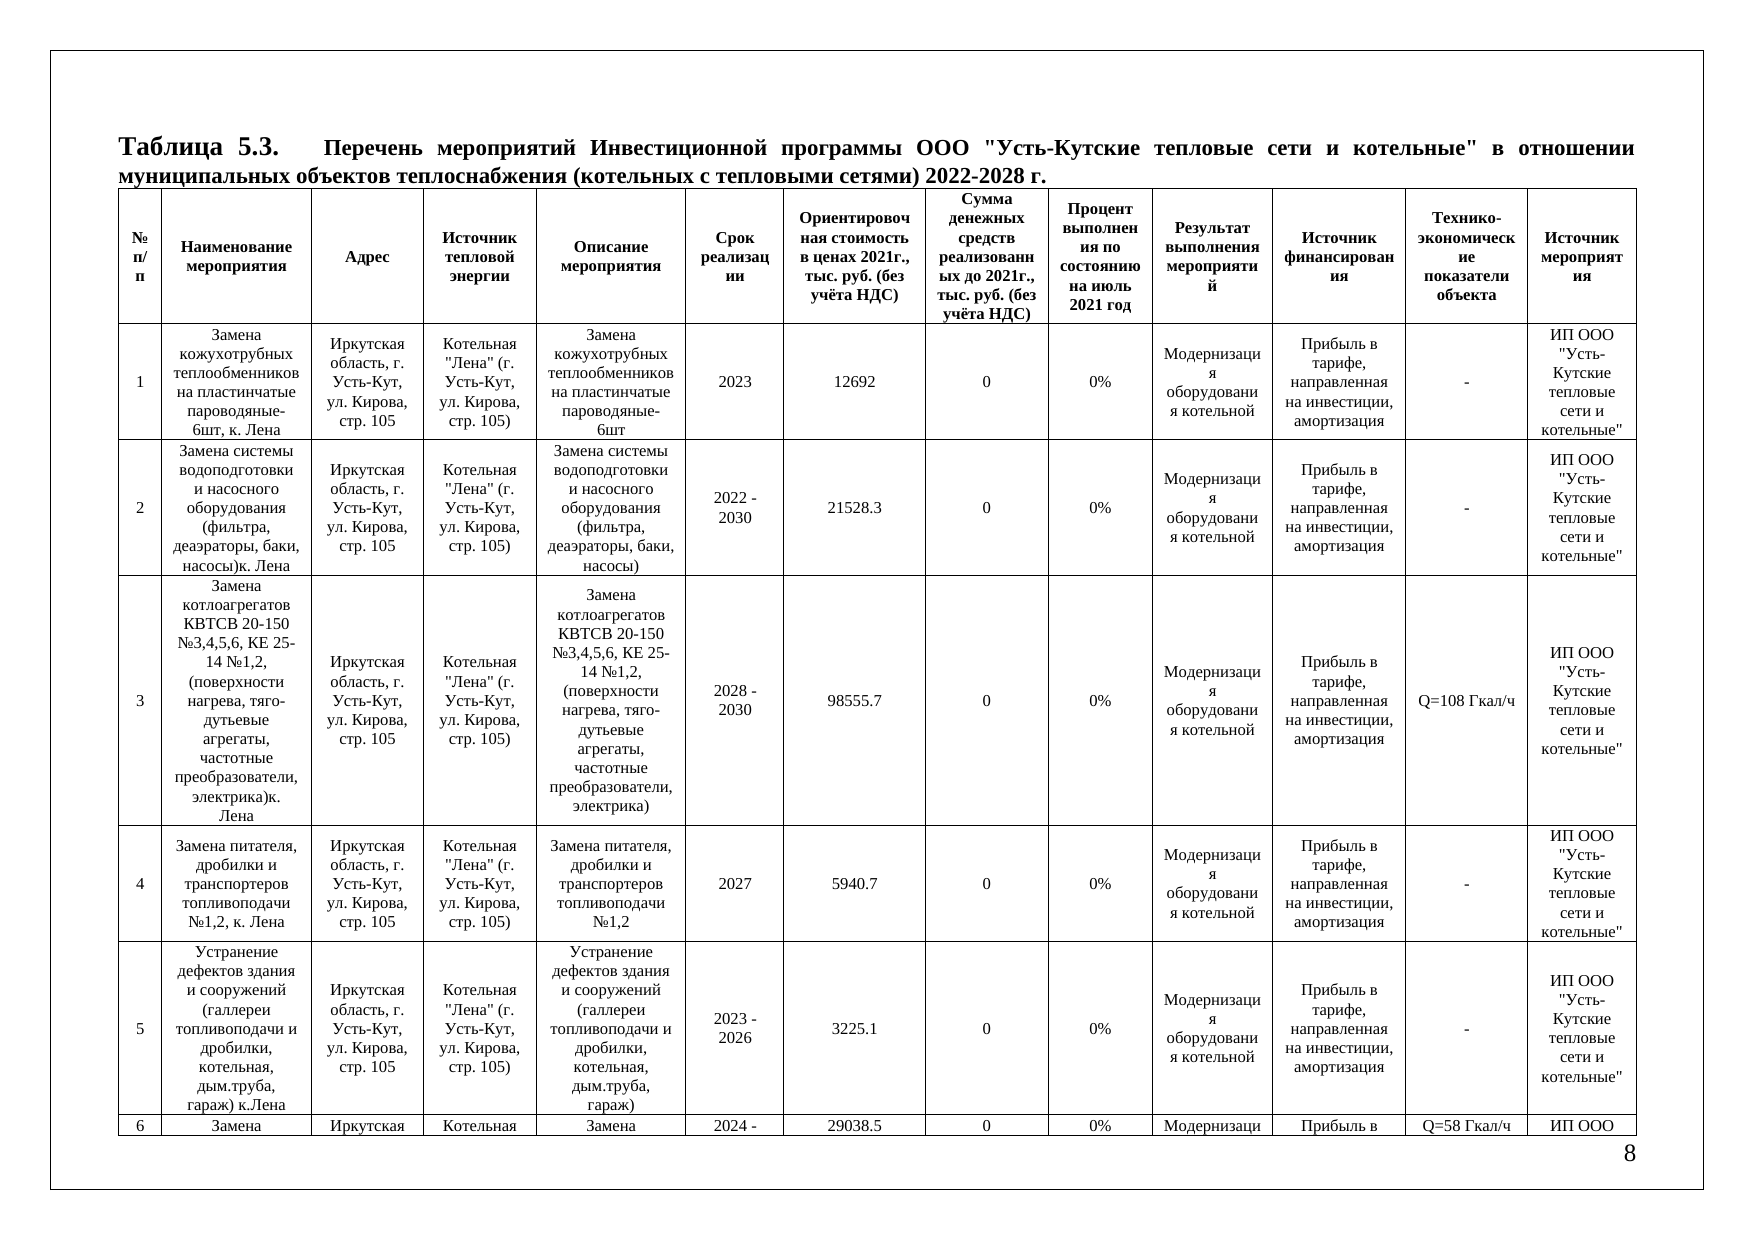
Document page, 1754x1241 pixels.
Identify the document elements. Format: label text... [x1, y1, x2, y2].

table_cell Устранение дефектов здания и сооружений (галлереи топливоподачи и дробилки, котельная, дым.труба, гараж) [537, 942, 685, 1114]
table_header Источник мероприятия [1528, 189, 1636, 323]
table_cell ИП ООО "Усть-Кутские тепловые сети и котельные" [1528, 576, 1636, 825]
table_cell Замена котлоагрегатов КВТСВ 20-150 №3,4,5,6, КЕ 25-14 №1,2, (поверхности нагрева, тяго-дутьевые агрегаты, частотные преобразователи, электрика)к. Лена [162, 576, 311, 825]
table_cell Котельная "Лена" (г. Усть-Кут, ул. Кирова, стр. 105) [424, 826, 536, 941]
table_header Описание мероприятия [537, 189, 685, 323]
table_cell 2023 [686, 324, 783, 439]
table_cell 2023 - 2026 [686, 942, 783, 1114]
table_cell 12692 [784, 324, 925, 439]
table_cell Иркутская область, г. Усть-Кут, ул. Кирова, стр. 105 [312, 942, 423, 1114]
table_header Ориентировочная стоимость в ценах 2021г., тыс. руб. (без учёта НДС) [784, 189, 925, 323]
table_cell 0 [926, 942, 1048, 1114]
table_cell Котельная "Лена" (г. Усть-Кут, ул. Кирова, стр. 105) [424, 576, 536, 825]
table_cell 6 [119, 1115, 161, 1134]
table_cell Модернизация оборудования котельной [1153, 324, 1272, 439]
table_header Технико-экономические показатели объекта [1406, 189, 1527, 323]
table_header Результат выполнения мероприятий [1153, 189, 1272, 323]
table_header Источник тепловой энергии [424, 189, 536, 323]
table_header № п/п [119, 189, 161, 323]
table_cell 0 [926, 576, 1048, 825]
table_cell Иркутская область, г. Усть-Кут, ул. Кирова, стр. 105 [312, 576, 423, 825]
table_cell Q=58 Гкал/ч [1406, 1115, 1527, 1134]
table_cell ИП ООО "Усть-Кутские тепловые сети и котельные" [1528, 324, 1636, 439]
table_cell 0% [1049, 324, 1152, 439]
table_cell 0 [926, 826, 1048, 941]
table_header Наименование мероприятия [162, 189, 311, 323]
table_cell Котельная "Лена" (г. Усть-Кут, ул. Кирова, стр. 105) [424, 440, 536, 574]
table_cell 1 [119, 324, 161, 439]
table_cell ИП ООО "Усть-Кутские тепловые сети и котельные" [1528, 440, 1636, 574]
table_cell Модернизация оборудования котельной [1153, 576, 1272, 825]
table_cell 0 [926, 324, 1048, 439]
table_cell Замена питателя, дробилки и транспортеров топливоподачи №1,2 [537, 826, 685, 941]
table_cell 2028 - 2030 [686, 576, 783, 825]
table_cell Иркутская область, г. Усть-Кут, ул. Кирова, стр. 105 [312, 826, 423, 941]
table_cell Замена кожухотрубных теплообменников на пластинчатые пароводяные- 6шт, к. Лена [162, 324, 311, 439]
table_cell 2024 - 2026 [686, 1115, 783, 1134]
table_header Срок реализации [686, 189, 783, 323]
table_cell Модернизация оборудования котельной [1153, 942, 1272, 1114]
table_header Сумма денежных средств реализованных до 2021г., тыс. руб. (без учёта НДС) [926, 189, 1048, 323]
table_cell 0% [1049, 826, 1152, 941]
table_cell 5 [119, 942, 161, 1114]
table_header Адрес [312, 189, 423, 323]
table_cell 3225.1 [784, 942, 925, 1114]
table_cell - [1406, 324, 1527, 439]
table_cell Модернизация оборудования котельной [1153, 440, 1272, 574]
table_cell 3 [119, 576, 161, 825]
table_cell 4 [119, 826, 161, 941]
table_cell ИП ООО "Усть-Кутские тепловые сети и котельные" [1528, 942, 1636, 1114]
table_cell Замена кожухотрубных теплообменников на пластинчатые пароводяные- 6шт [537, 324, 685, 439]
table_cell 0% [1049, 576, 1152, 825]
table_cell Q=108 Гкал/ч [1406, 576, 1527, 825]
text Таблица 5.3. Перечень мероприятий Инвестиционной программы ООО "Усть-Кутские тепловые сети и котельные" в отношении муниципальных объектов теплоснабжения (котельных с тепловыми сетями) 2022-2028 г. [118, 131, 1636, 188]
table_cell 21528.3 [784, 440, 925, 574]
table_cell 98555.7 [784, 576, 925, 825]
table_cell Модернизация оборудования котельной [1153, 826, 1272, 941]
table_cell 0% [1049, 440, 1152, 574]
table_cell Замена системы водоподготовки и насосного оборудования (фильтра, деаэраторы, баки, насосы)к. Лена [162, 440, 311, 574]
table_cell Прибыль в тарифе, направленная на инвестиции, амортизация [1273, 324, 1405, 439]
table_cell Прибыль в тарифе, направленная на инвестиции, амортизация [1273, 942, 1405, 1114]
table_cell Прибыль в тарифе, направленная на инвестиции, амортизация [1273, 576, 1405, 825]
table_header Источник финансирования [1273, 189, 1405, 323]
table_cell Иркутская область, г. Усть-Кут, ул. Кирова, стр. 105 [312, 440, 423, 574]
table_cell Прибыль в тарифе, направленная на инвестиции, амортизация [1273, 826, 1405, 941]
table_cell Замена котлоагрегатов КВТСВ 20-150 №3,4,5,6, КЕ 25-14 №1,2, (поверхности нагрева, тяго-дутьевые агрегаты, частотные преобразователи, электрика) [537, 576, 685, 825]
table_cell 0% [1049, 1115, 1152, 1134]
table_cell Иркутская область, г. Усть-Кут, ул. Кирова, стр. 105 [312, 324, 423, 439]
table_cell 0% [1049, 942, 1152, 1114]
table_cell - [1406, 942, 1527, 1114]
table_cell Котельная "Лена" (г. Усть-Кут, ул. Кирова, стр. 105) [424, 324, 536, 439]
table_cell Модернизация оборудования котельной [1153, 1115, 1272, 1134]
table_cell Котельная "Лена" (г. Усть-Кут, ул. Кирова, стр. 105) [424, 942, 536, 1114]
table_cell Замена питателя, дробилки и транспортеров топливоподачи №1,2, к. Лена [162, 826, 311, 941]
table_cell 5940.7 [784, 826, 925, 941]
table_cell Устранение дефектов здания и сооружений (галлереи топливоподачи и дробилки, котельная, дым.труба, гараж) к.Лена [162, 942, 311, 1114]
table_cell - [1406, 826, 1527, 941]
table_cell 29038.5 [784, 1115, 925, 1134]
table_cell ИП ООО "Усть-Кутские тепловые сети и котельные" [1528, 826, 1636, 941]
table_cell 0 [926, 440, 1048, 574]
table_cell Прибыль в тарифе, направленная на инвестиции, амортизация [1273, 440, 1405, 574]
table_cell Замена системы водоподготовки и насосного оборудования (фильтра, деаэраторы, баки, насосы) [537, 440, 685, 574]
table_cell 2022 - 2030 [686, 440, 783, 574]
table_cell 0 [926, 1115, 1048, 1134]
table_cell - [1406, 440, 1527, 574]
table_cell 2027 [686, 826, 783, 941]
table_header Процент выполнения по состоянию на июль 2021 год [1049, 189, 1152, 323]
table_cell 2 [119, 440, 161, 574]
